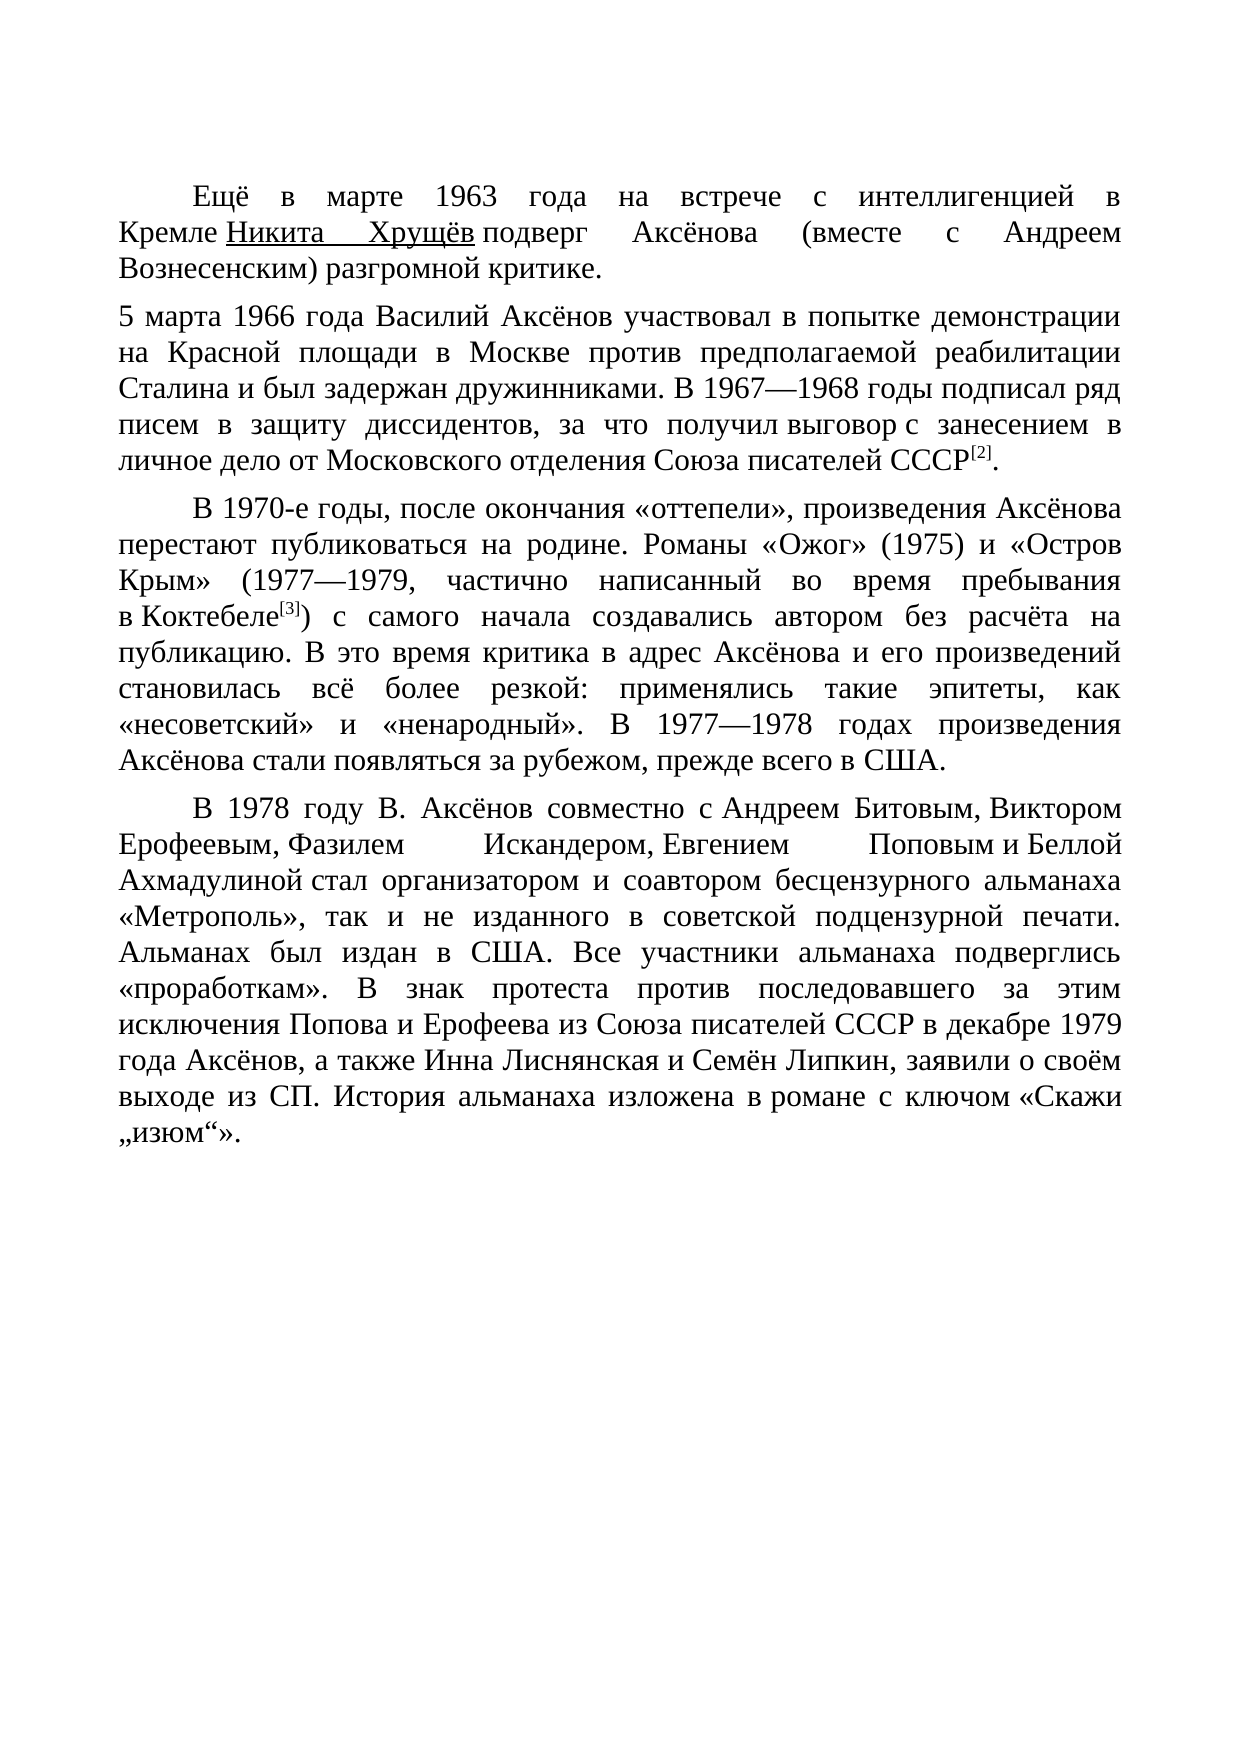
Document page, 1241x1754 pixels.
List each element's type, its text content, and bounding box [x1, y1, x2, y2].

text В 1970-е годы, после окончания «оттепели», произведения Аксёнова перестают публиковаться на родине. Романы «Ожог» (1975) и «Остров Крым» (1977—1979, частично написанный во время пребывания в Коктебеле[3]) с самого начала создавались автором без расчёта на публикацию. В это время критика в адрес Аксёнова и его произведений становилась всё более резкой: применялись такие эпитеты, как «несоветский» и «ненародный». В 1977—1978 годах произведения Аксёнова стали появляться за рубежом, прежде всего в США. [118, 490, 1122, 777]
text Ещё в марте 1963 года на встрече с интеллигенцией в Кремле Никита Хрущёв подверг Аксёнова (вместе с Андреем Вознесенским) разгромной критике. [118, 177, 1122, 285]
text В 1978 году В. Аксёнов совместно с Андреем Битовым, Виктором Ерофеевым, Фазилем Искандером, Евгением Поповым и Беллой Ахмадулиной стал организатором и соавтором бесцензурного альманаха «Метрополь», так и не изданного в советской подцензурной печати. Альманах был издан в США. Все участники альманаха подверглись «проработкам». В знак протеста против последовавшего за этим исключения Попова и Ерофеева из Союза писателей СССР в декабре 1979 года Аксёнов, а также Инна Лиснянская и Семён Липкин, заявили о своём выходе из СП. История альманаха изложена в романе с ключом «Скажи „изюм“». [118, 790, 1122, 1149]
text 5 марта 1966 года Василий Аксёнов участвовал в попытке демонстрации на Красной площади в Москве против предполагаемой реабилитации Сталина и был задержан дружинниками. В 1967—1968 годы подписал ряд писем в защиту диссидентов, за что получил выговор с занесением в личное дело от Московского отделения Союза писателей СССР[2]. [118, 297, 1122, 477]
